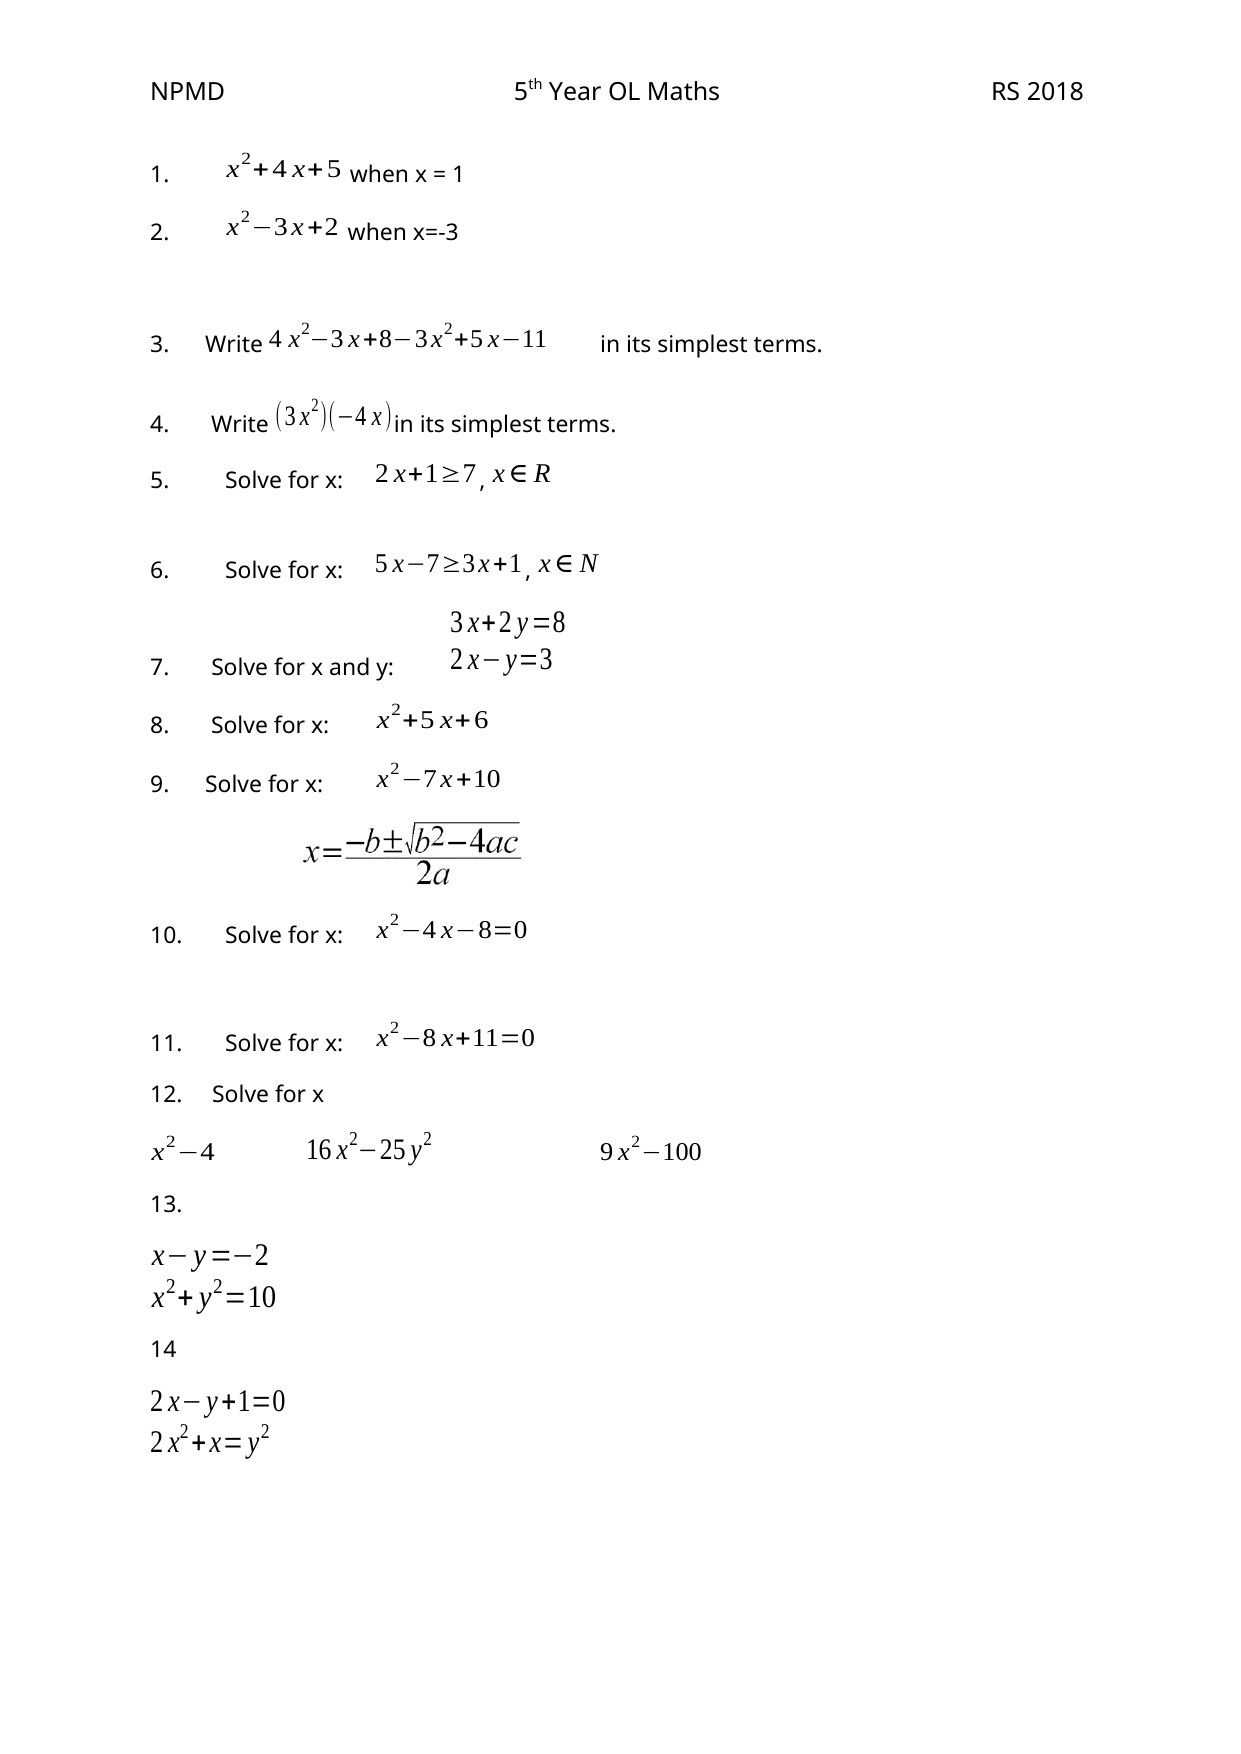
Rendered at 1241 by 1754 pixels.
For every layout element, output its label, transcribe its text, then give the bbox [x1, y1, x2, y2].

text 8. Solve for x: [150, 701, 1090, 741]
text 14 [150, 1333, 1090, 1364]
text 10. Solve for x: [150, 911, 1090, 950]
text 2. when x=-3 [150, 208, 1090, 247]
text 6. Solve for x: , [150, 515, 1090, 586]
text 11. Solve for x: [150, 1019, 1090, 1059]
text 7. Solve for x and y: [150, 605, 1090, 682]
text 1. when x = 1 [150, 150, 1090, 189]
text 3. Write in its simplest terms. 4. Write in its simplest terms. [150, 320, 1090, 439]
text 12. Solve for x [150, 1078, 1090, 1109]
text 5. Solve for x: , [150, 459, 1090, 496]
text 13. [150, 1188, 1090, 1219]
text 9. Solve for x: [150, 760, 1090, 799]
picture [300, 817, 526, 892]
